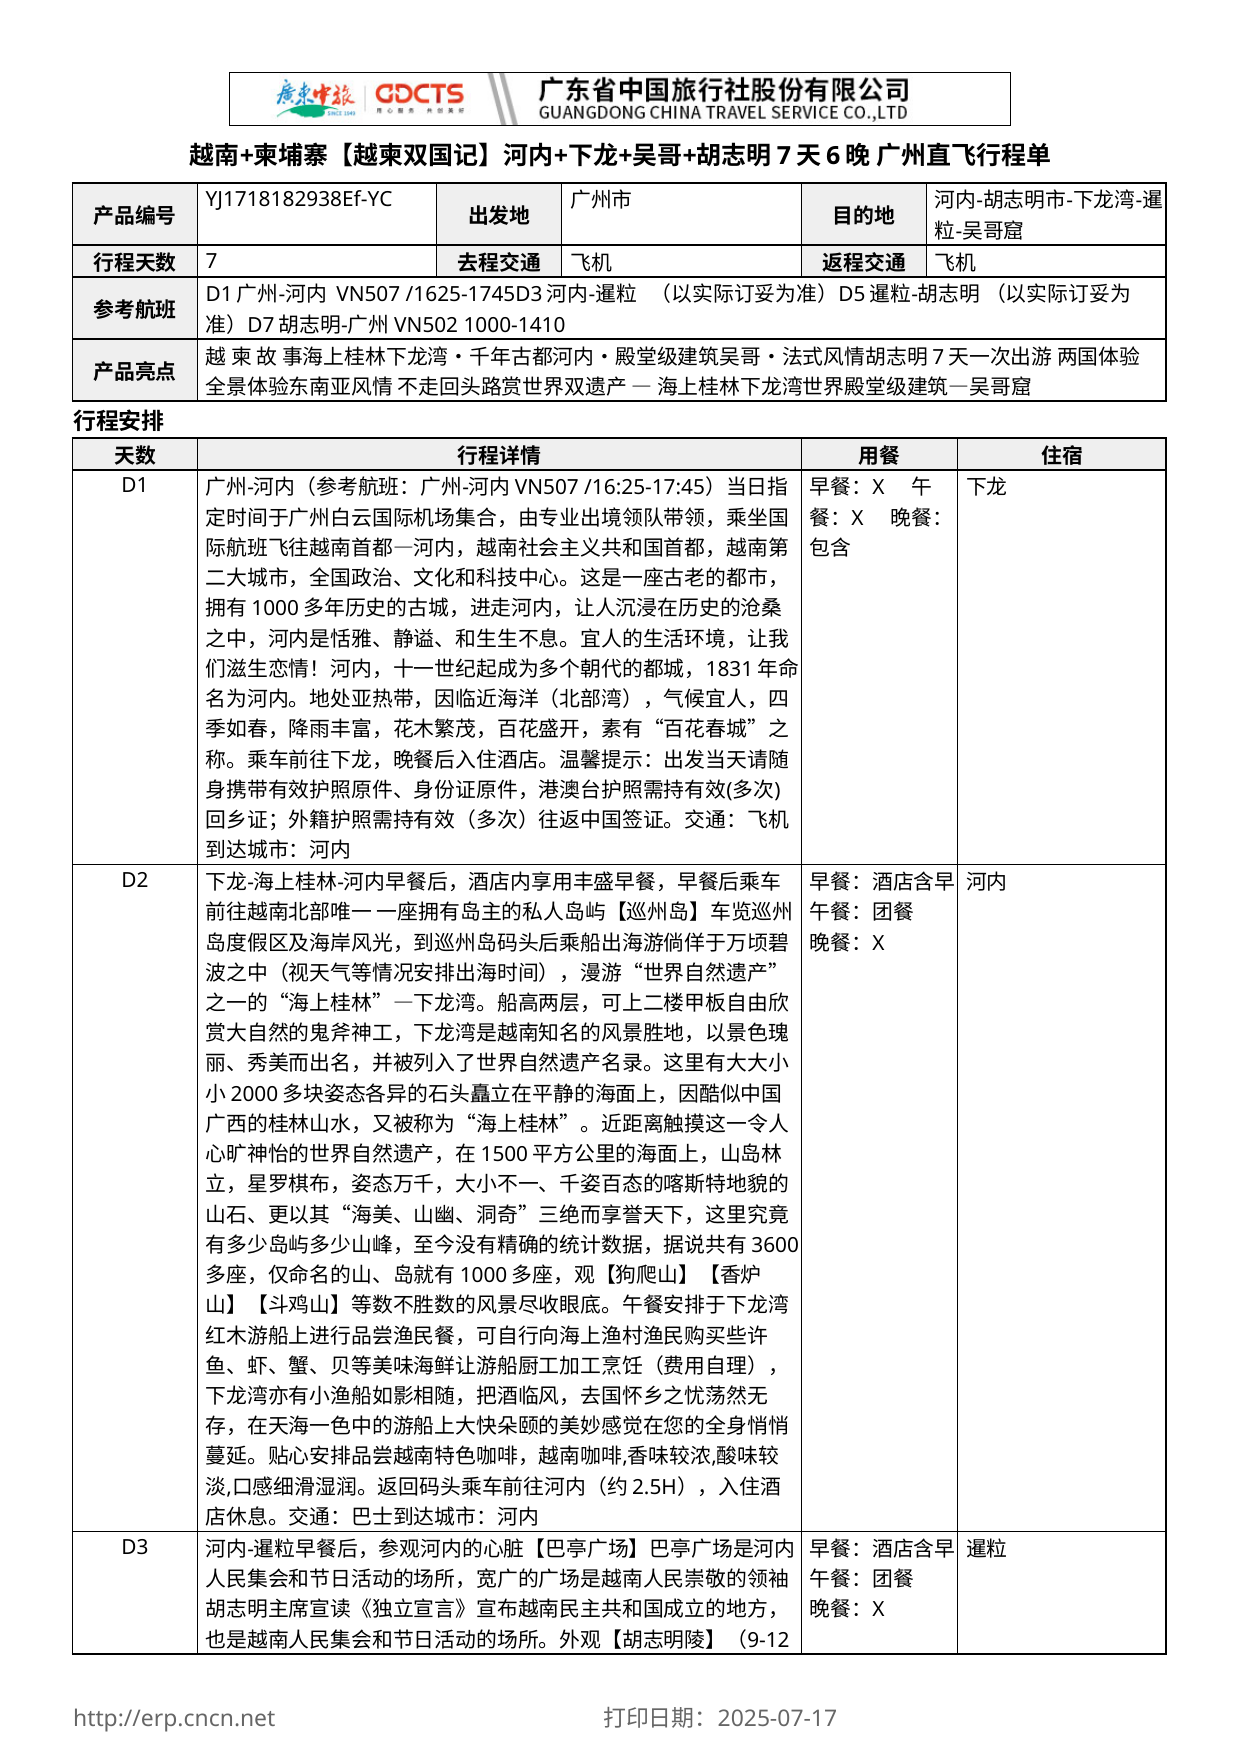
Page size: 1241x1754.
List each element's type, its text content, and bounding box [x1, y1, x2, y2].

table_cell 早餐：酒店含早 午餐：团餐 晚餐：X [802, 865, 957, 1531]
table_header 产品编号 [73, 184, 197, 244]
picture [230, 73, 1010, 125]
table_header 河内-胡志明市-下龙湾-暹粒-吴哥窟 [927, 184, 1165, 244]
table_cell 行程天数 [73, 246, 197, 276]
table_cell D1 [73, 471, 197, 864]
table_cell 河内 [958, 865, 1165, 1531]
table_header 天数 [73, 439, 197, 469]
table_cell 飞机 [927, 246, 1165, 276]
table_header 住宿 [958, 439, 1165, 469]
table_cell 早餐：X 午餐：X 晚餐：包含 [802, 471, 957, 864]
table_cell 去程交通 [437, 246, 561, 276]
table_cell 7 [198, 246, 436, 276]
table_cell D3 [73, 1532, 197, 1653]
table_header 用餐 [802, 439, 957, 469]
table_header YJ1718182938Ef-YC [198, 184, 436, 244]
table_cell 飞机 [562, 246, 801, 276]
text 行程安排 [73, 403, 1167, 436]
table_cell D1广州-河内 VN507 /1625-1745 [198, 278, 1165, 338]
table_cell 下龙-海上桂林-河内 [198, 865, 801, 1531]
table_cell 河内-暹粒 [198, 1532, 801, 1653]
table_cell 广州-河内 [198, 471, 801, 864]
table_header 目的地 [802, 184, 926, 244]
table_header 广州市 [562, 184, 801, 244]
table_cell 下龙 [958, 471, 1165, 864]
table_header 出发地 [437, 184, 561, 244]
table_cell 产品亮点 [73, 340, 197, 400]
table_cell 越 柬 故 事 [198, 340, 1165, 400]
table_cell 返程交通 [802, 246, 926, 276]
text 越南+柬埔寨【越柬双国记】河内+下龙+吴哥+胡志明7天6晚 广州直飞行程单 [73, 136, 1167, 172]
table_cell D2 [73, 865, 197, 1531]
table_cell 早餐：酒店含早 午餐：团餐 晚餐：X [802, 1532, 957, 1653]
table_cell 参考航班 [73, 278, 197, 338]
table_cell 暹粒 [958, 1532, 1165, 1653]
table_header 行程详情 [198, 439, 801, 469]
